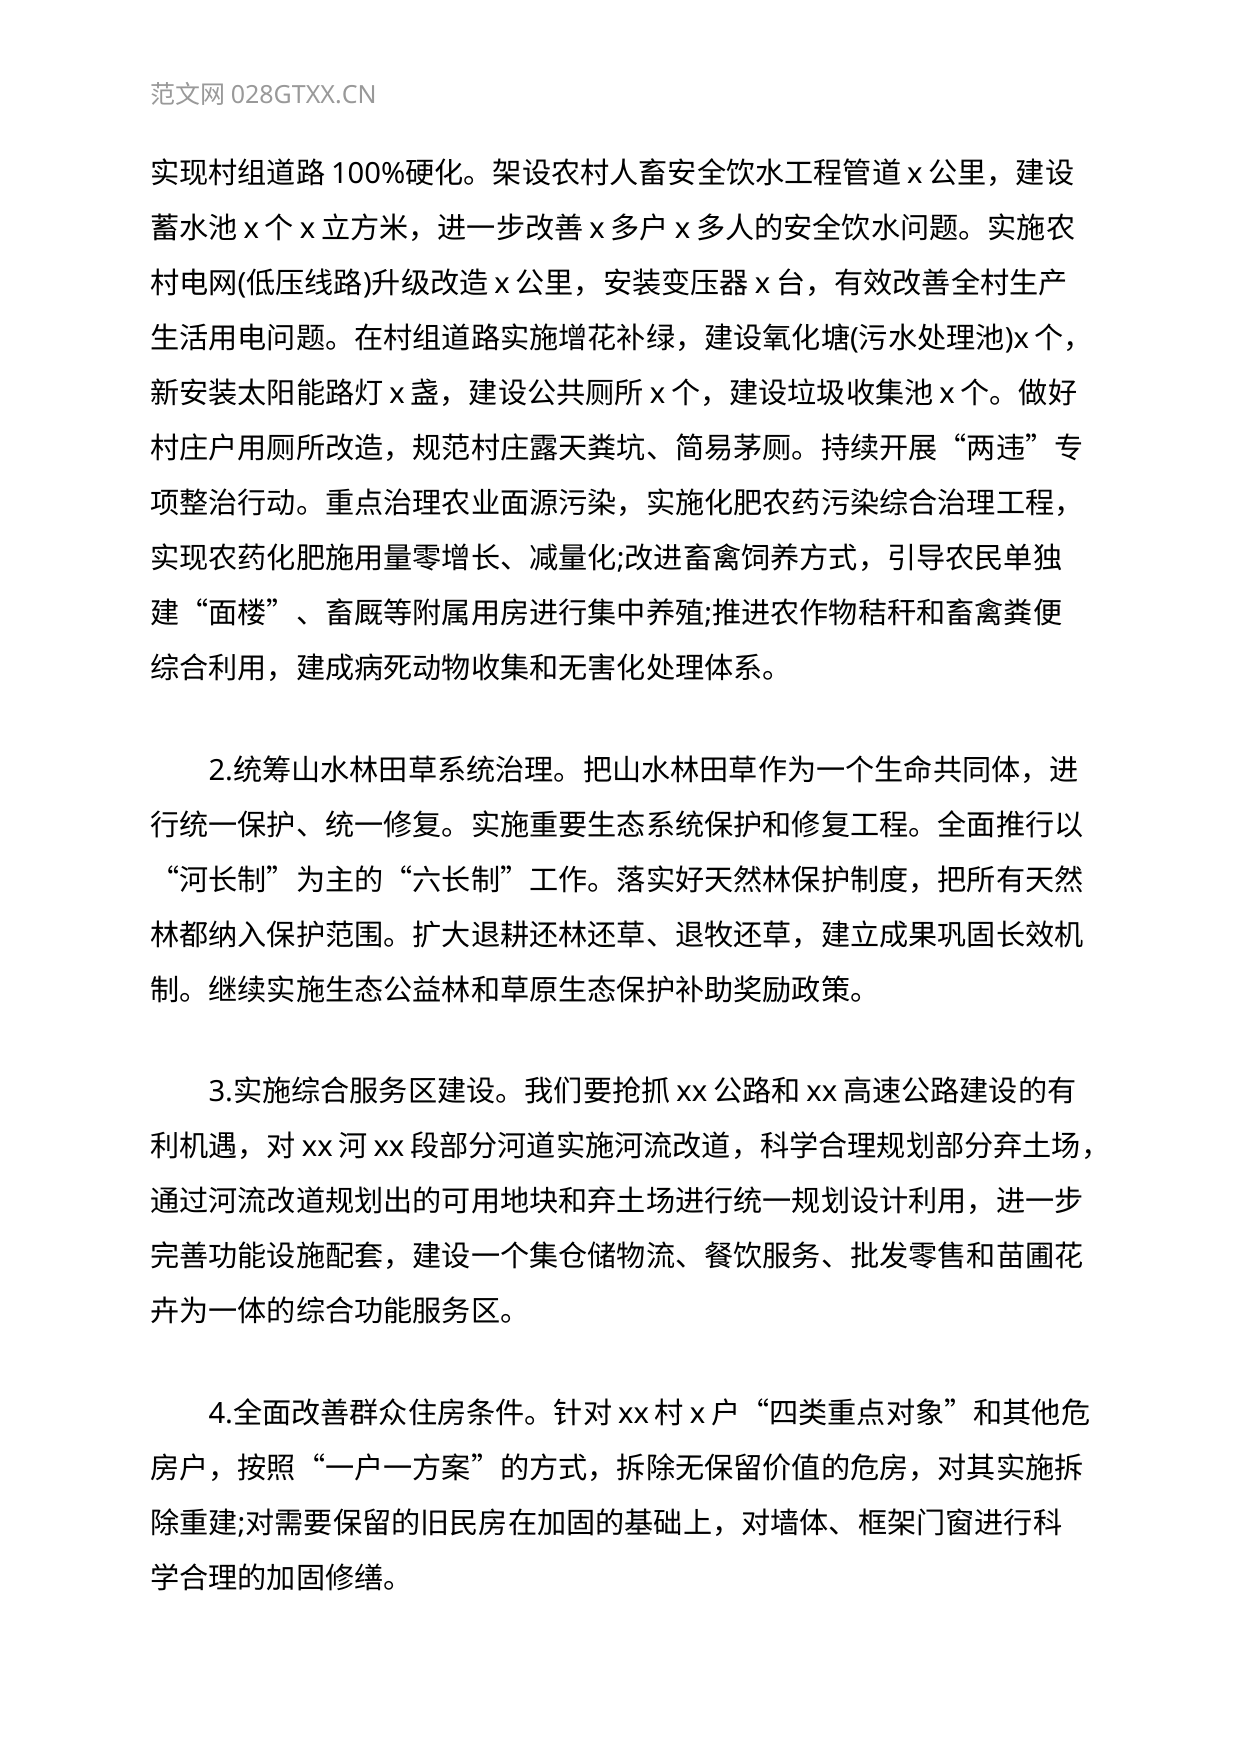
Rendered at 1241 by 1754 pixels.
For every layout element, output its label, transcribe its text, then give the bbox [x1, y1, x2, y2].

text 4.全面改善群众住房条件。针对xx村x户“四类重点对象”和其他危房户，按照“一户一方案”的方式，拆除无保留价值的危房，对其实施拆除重建;对需要保留的旧民房在加固的基础上，对墙体、框架门窗进行科学合理的加固修缮。 [150, 1389, 1090, 1597]
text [150, 150, 1090, 687]
text 2.统筹山水林田草系统治理。把山水林田草作为一个生命共同体，进行统一保护、统一修复。实施重要生态系统保护和修复工程。全面推行以“河长制”为主的“六长制”工作。落实好天然林保护制度，把所有天然林都纳入保护范围。扩大退耕还林还草、退牧还草，建立成果巩固长效机制。继续实施生态公益林和草原生态保护补助奖励政策。 [150, 747, 1090, 1008]
text 3.实施综合服务区建设。我们要抢抓xx公路和xx高速公路建设的有利机遇，对xx河xx段部分河道实施河流改道，科学合理规划部分弃土场，通过河流改道规划出的可用地块和弃土场进行统一规划设计利用，进一步完善功能设施配套，建设一个集仓储物流、餐饮服务、批发零售和苗圃花卉为一体的综合功能服务区。 [150, 1068, 1090, 1330]
